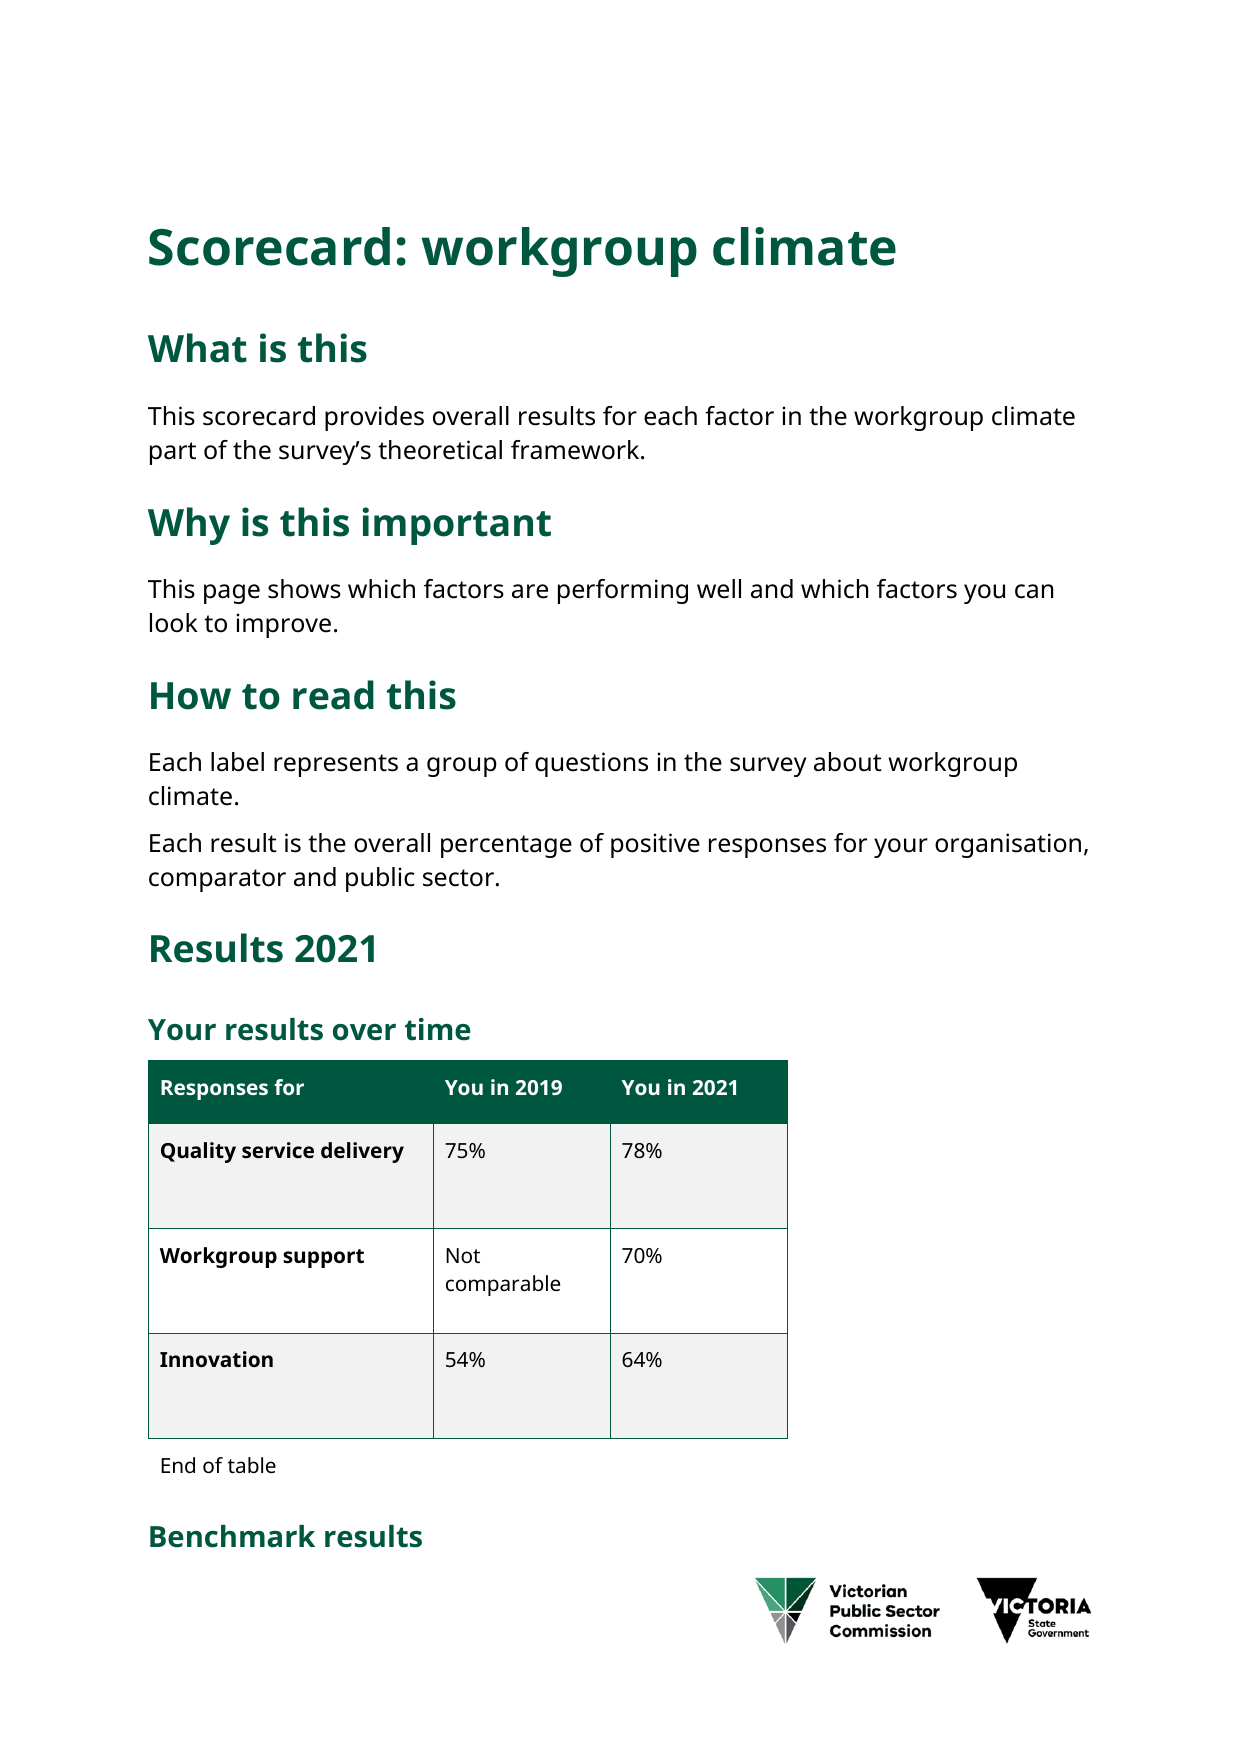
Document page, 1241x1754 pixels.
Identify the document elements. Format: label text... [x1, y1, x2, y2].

text This scorecard provides overall results for each factor in the workgroup climate part of the survey’s theoretical framework. [148, 398, 1092, 467]
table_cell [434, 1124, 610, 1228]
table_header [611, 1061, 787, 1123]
text Each label represents a group of questions in the survey about workgroup climate. [148, 745, 1092, 813]
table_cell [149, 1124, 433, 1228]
subtitle Results 2021 [148, 923, 1092, 974]
subtitle What is this [148, 323, 1092, 374]
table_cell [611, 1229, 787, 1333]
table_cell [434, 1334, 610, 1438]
subtitle Scorecard: workgroup climate [148, 212, 1092, 280]
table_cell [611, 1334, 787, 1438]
subtitle Benchmark results [148, 1517, 1092, 1556]
picture [754, 1577, 1093, 1645]
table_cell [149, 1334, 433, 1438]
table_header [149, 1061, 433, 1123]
subtitle How to read this [148, 669, 1092, 720]
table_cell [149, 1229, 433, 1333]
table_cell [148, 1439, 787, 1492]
text This page shows which factors are performing well and which factors you can look to improve. [148, 572, 1092, 640]
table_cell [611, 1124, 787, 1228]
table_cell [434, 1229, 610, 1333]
subtitle Your results over time [148, 1009, 1092, 1048]
subtitle Why is this important [148, 496, 1092, 547]
text Each result is the overall percentage of positive responses for your organisation, comparator and public sector. [148, 825, 1092, 893]
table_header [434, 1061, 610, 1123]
